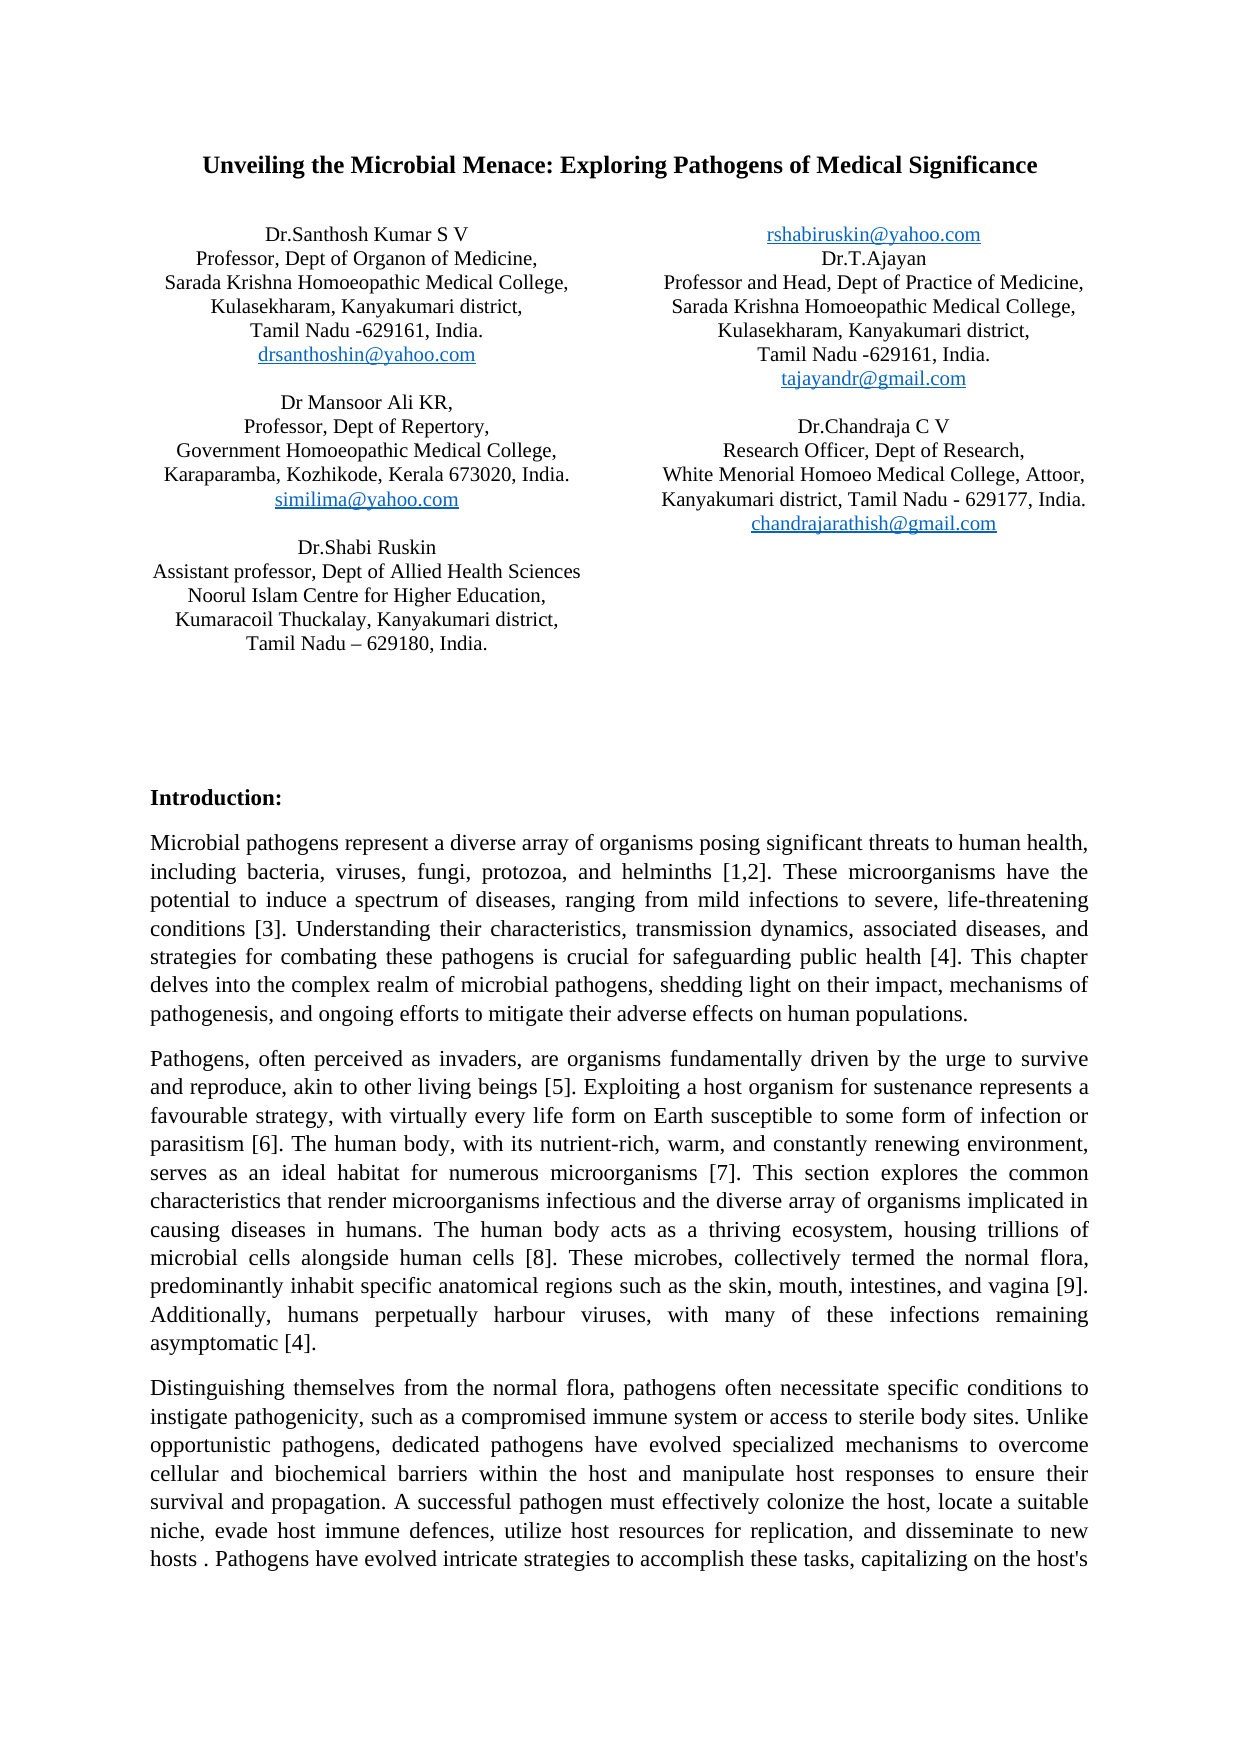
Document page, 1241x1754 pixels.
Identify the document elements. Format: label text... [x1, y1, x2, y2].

text Professor, Dept of Organon of Medicine, Sarada Krishna Homoeopathic Medical College, Kulasekharam, Kanyakumari district, [150, 246, 583, 318]
text drsanthoshin@yahoo.com [150, 342, 583, 366]
text Government Homoeopathic Medical College, Karaparamba, Kozhikode, Kerala 673020, India. [150, 438, 583, 486]
text tajayandr@gmail.com [657, 366, 1090, 390]
text Assistant professor, Dept of Allied Health Sciences [150, 559, 583, 583]
text Dr.Shabi Ruskin [150, 534, 583, 559]
text Tamil Nadu -629161, India. [150, 318, 583, 342]
text Tamil Nadu -629161, India. [657, 342, 1090, 366]
text similima@yahoo.com [150, 486, 583, 511]
text Research Officer, Dept of Research, [657, 438, 1090, 462]
text Professor and Head, Dept of Practice of Medicine, Sarada Krishna Homoeopathic Medical College, Kulasekharam, Kanyakumari district, [657, 270, 1090, 342]
text Unveiling the Microbial Menace: Exploring Pathogens of Medical Significance [150, 150, 1090, 179]
text chandrajarathish@gmail.com [657, 511, 1090, 534]
text rshabiruskin@yahoo.com [657, 222, 1090, 246]
text Dr.Chandraja C V [657, 414, 1090, 438]
text Dr Mansoor Ali KR, [150, 390, 583, 414]
text Microbial pathogens represent a diverse array of organisms posing significant threats to human health, including bacteria, viruses, fungi, protozoa, and helminths [1,2]. These microorganisms have the potential to induce a spectrum of diseases, ranging from mild infections to severe, life-threatening conditions [3]. Understanding their characteristics, transmission dynamics, associated diseases, and strategies for combating these pathogens is crucial for safeguarding public health [4]. This chapter delves into the complex realm of microbial pathogens, shedding light on their impact, mechanisms of pathogenesis, and ongoing efforts to mitigate their adverse effects on human populations. [150, 829, 1090, 1026]
text Professor, Dept of Repertory, [150, 414, 583, 438]
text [150, 1374, 1090, 1571]
text Introduction: [150, 784, 1090, 811]
text White Menorial Homoeo Medical College, Attoor, Kanyakumari district, Tamil Nadu - 629177, India. [657, 462, 1090, 511]
text Pathogens, often perceived as invaders, are organisms fundamentally driven by the urge to survive and reproduce, akin to other living beings [5]. Exploiting a host organism for sustenance represents a favourable strategy, with virtually every life form on Earth susceptible to some form of infection or parasitism [6]. The human body, with its nutrient-rich, warm, and constantly renewing environment, serves as an ideal habitat for numerous microorganisms [7]. This section explores the common characteristics that render microorganisms infectious and the diverse array of organisms implicated in causing diseases in humans. The human body acts as a thriving ecosystem, housing trillions of microbial cells alongside human cells [8]. These microbes, collectively termed the normal flora, predominantly inhabit specific anatomical regions such as the skin, mouth, intestines, and vagina [9]. Additionally, humans perpetually harbour viruses, with many of these infections remaining asymptomatic [4]. [150, 1045, 1090, 1356]
text Dr.T.Ajayan [657, 246, 1090, 270]
text Dr.Santhosh Kumar S V [150, 222, 583, 246]
text Noorul Islam Centre for Higher Education, Kumaracoil Thuckalay, Kanyakumari district, Tamil Nadu – 629180, India. [150, 583, 583, 655]
